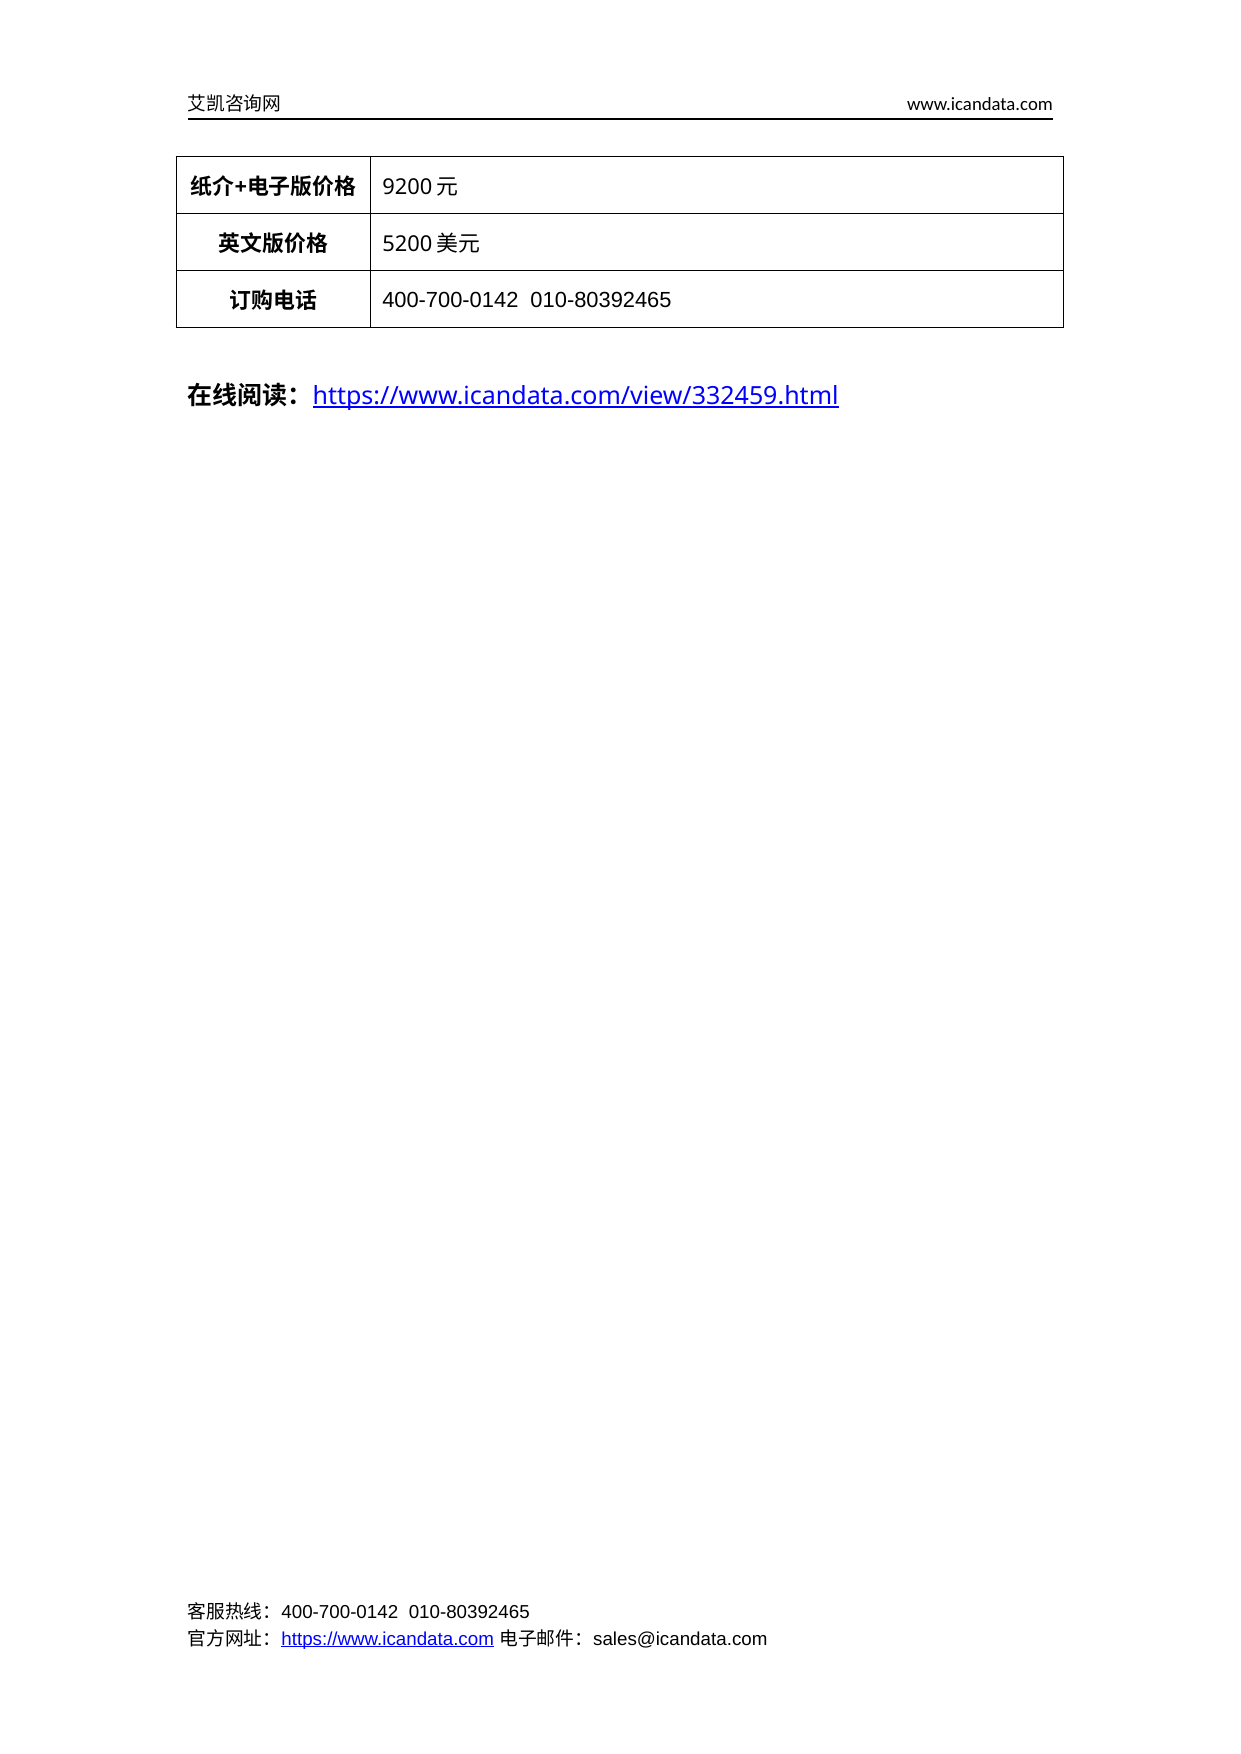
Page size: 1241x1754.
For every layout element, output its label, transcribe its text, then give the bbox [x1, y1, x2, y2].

table_cell 订购电话 [177, 271, 370, 327]
text 在线阅读：https://www.icandata.com/view/332459.html [187, 361, 1053, 426]
table_cell 5200美元 [371, 214, 1063, 270]
table_cell 9200元 [371, 157, 1063, 213]
table_cell 英文版价格 [177, 214, 370, 270]
table_cell 纸介+电子版价格 [177, 157, 370, 213]
table_cell 400-700-0142 010-80392465 [371, 271, 1063, 327]
